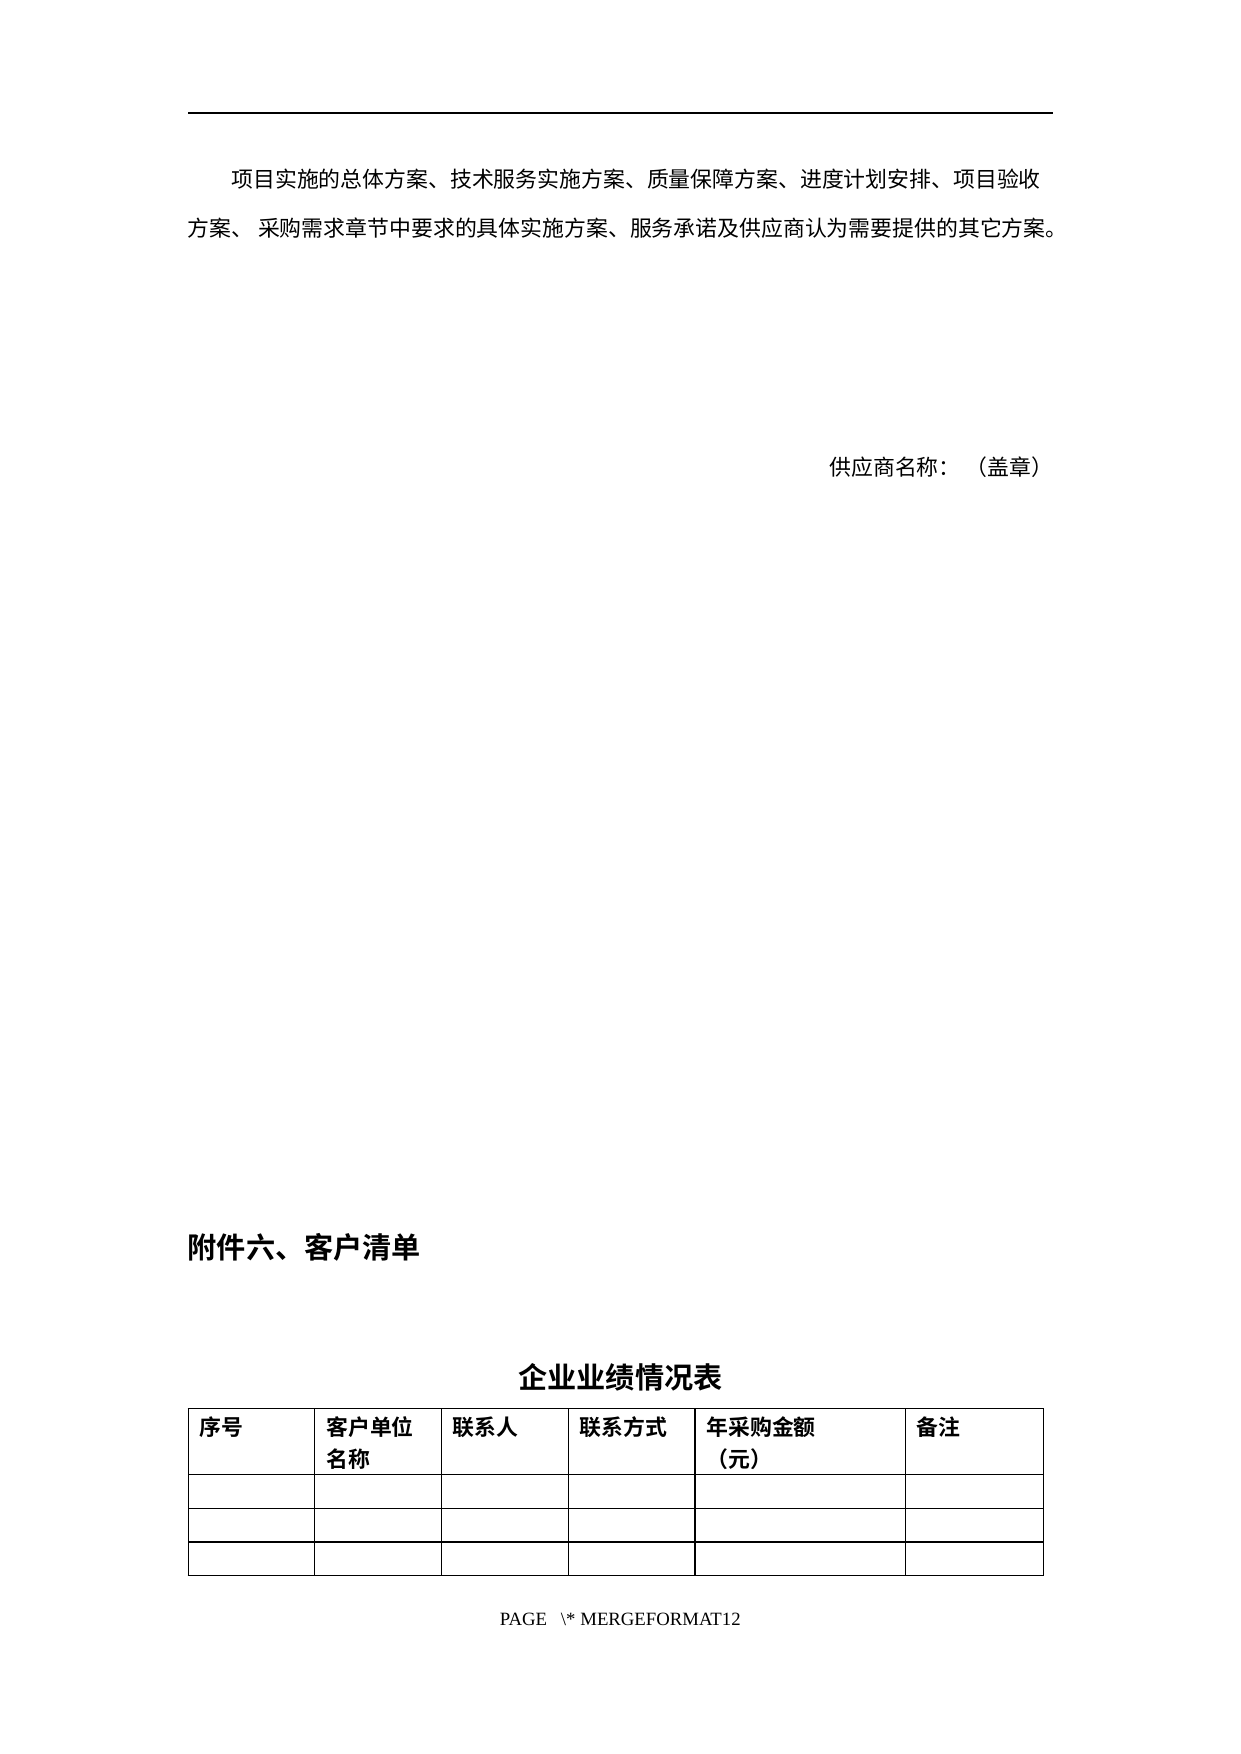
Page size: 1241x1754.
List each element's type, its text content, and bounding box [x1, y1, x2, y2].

table_cell [315, 1509, 441, 1541]
table_header 备注 [906, 1409, 1043, 1474]
table_cell [569, 1509, 694, 1541]
table_cell [696, 1543, 905, 1575]
table_cell [315, 1543, 441, 1575]
table_cell [442, 1543, 568, 1575]
table_cell [442, 1475, 568, 1508]
table_cell [442, 1509, 568, 1541]
table_header 客户单位名称 [315, 1409, 441, 1474]
text 项目实施的总体方案、技术服务实施方案、质量保障方案、进度计划安排、项目验收方案、 采购需求章节中要求的具体实施方案、服务承诺及供应商认为需要提供的其它方案。 [187, 162, 1053, 292]
table_cell [189, 1509, 314, 1541]
table_header 年采购金额 （元） [696, 1409, 905, 1474]
text 供应商名称： （盖章） [187, 450, 1053, 482]
table_cell [906, 1509, 1043, 1541]
table_header 序号 [189, 1409, 314, 1474]
table_cell [696, 1475, 905, 1508]
table_cell [569, 1475, 694, 1508]
table_cell [906, 1543, 1043, 1575]
table_cell [906, 1475, 1043, 1508]
table_cell [315, 1475, 441, 1508]
table_cell [189, 1543, 314, 1575]
table_header 联系人 [442, 1409, 568, 1474]
table_cell [696, 1509, 905, 1541]
table_header 联系方式 [569, 1409, 694, 1474]
text 附件六、客户清单 [187, 1213, 1053, 1278]
table_cell [569, 1543, 694, 1575]
text 企业业绩情况表 [187, 1343, 1053, 1408]
table_cell [189, 1475, 314, 1508]
